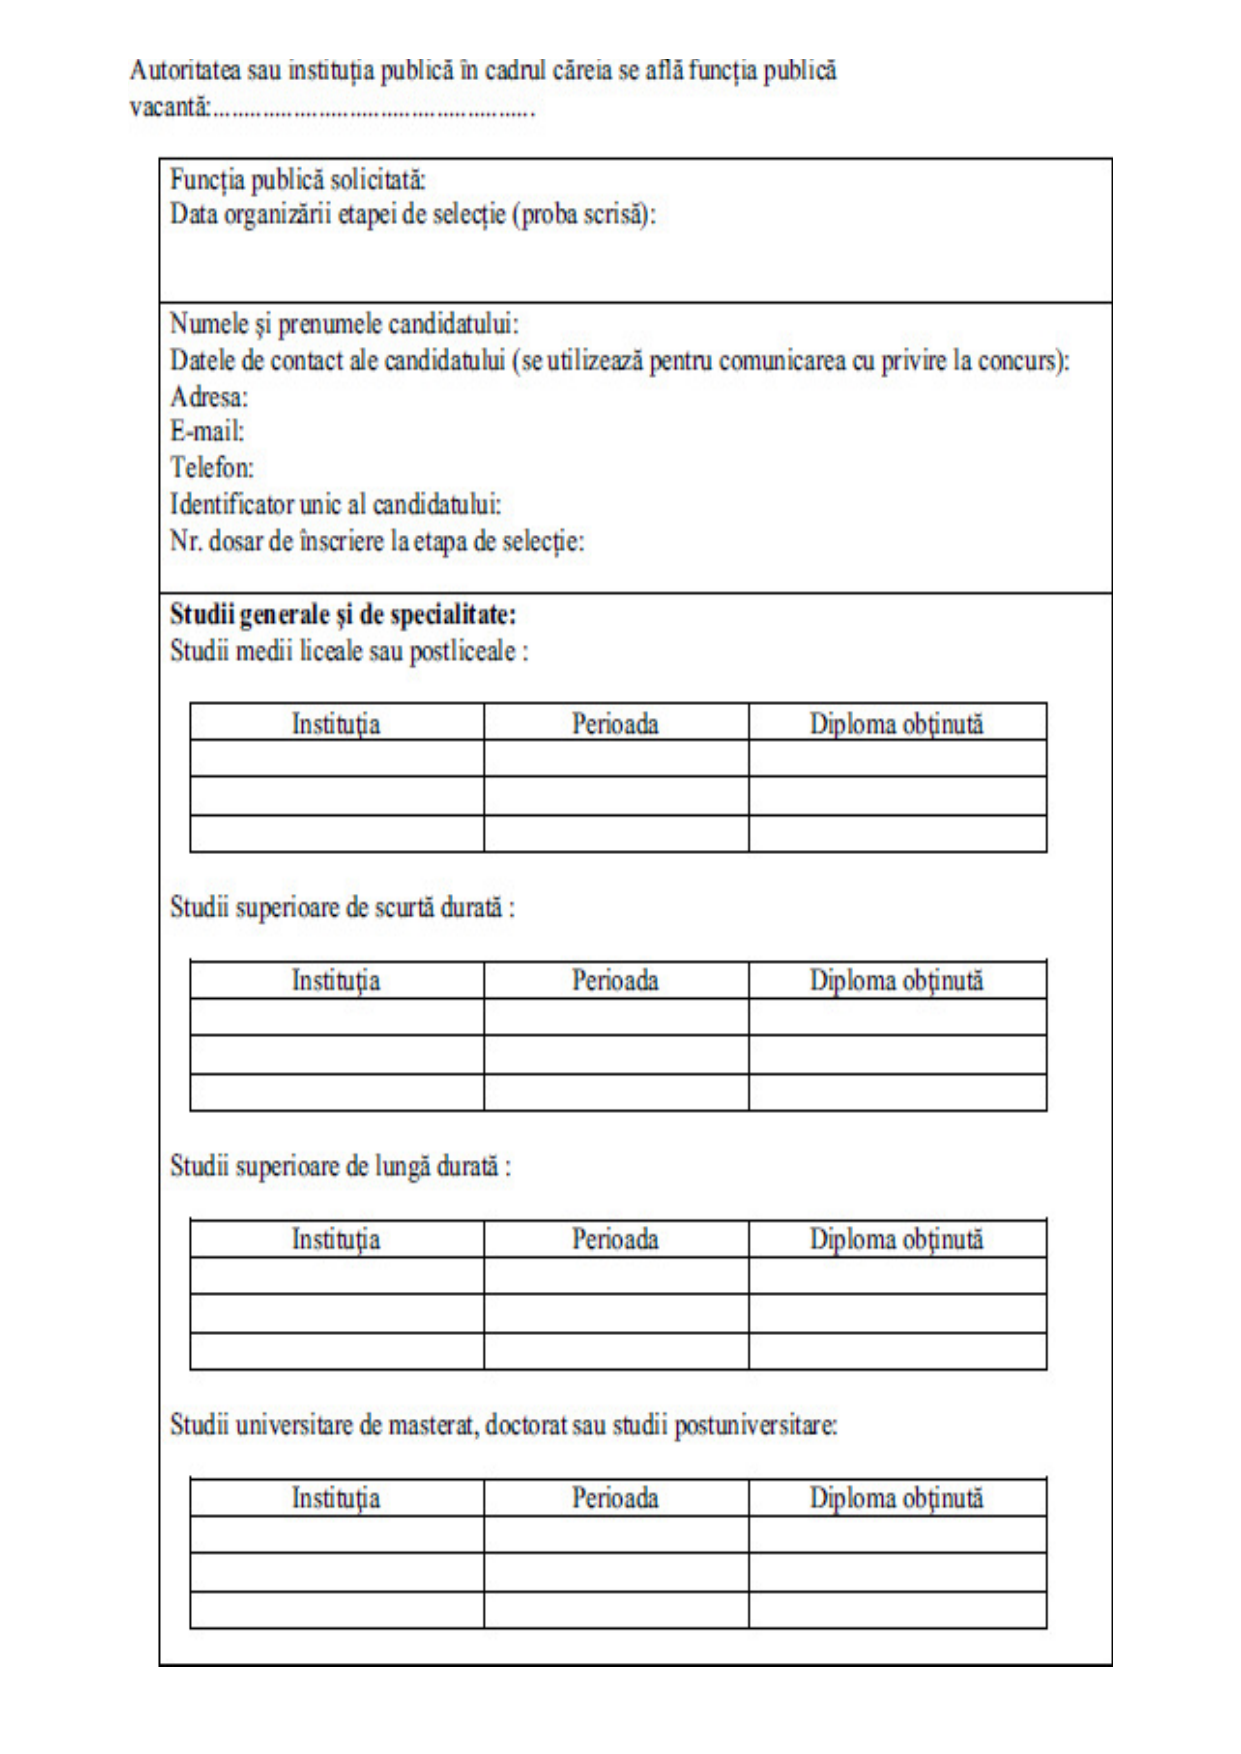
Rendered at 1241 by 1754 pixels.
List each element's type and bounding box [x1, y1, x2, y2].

picture [128, 59, 1113, 1667]
